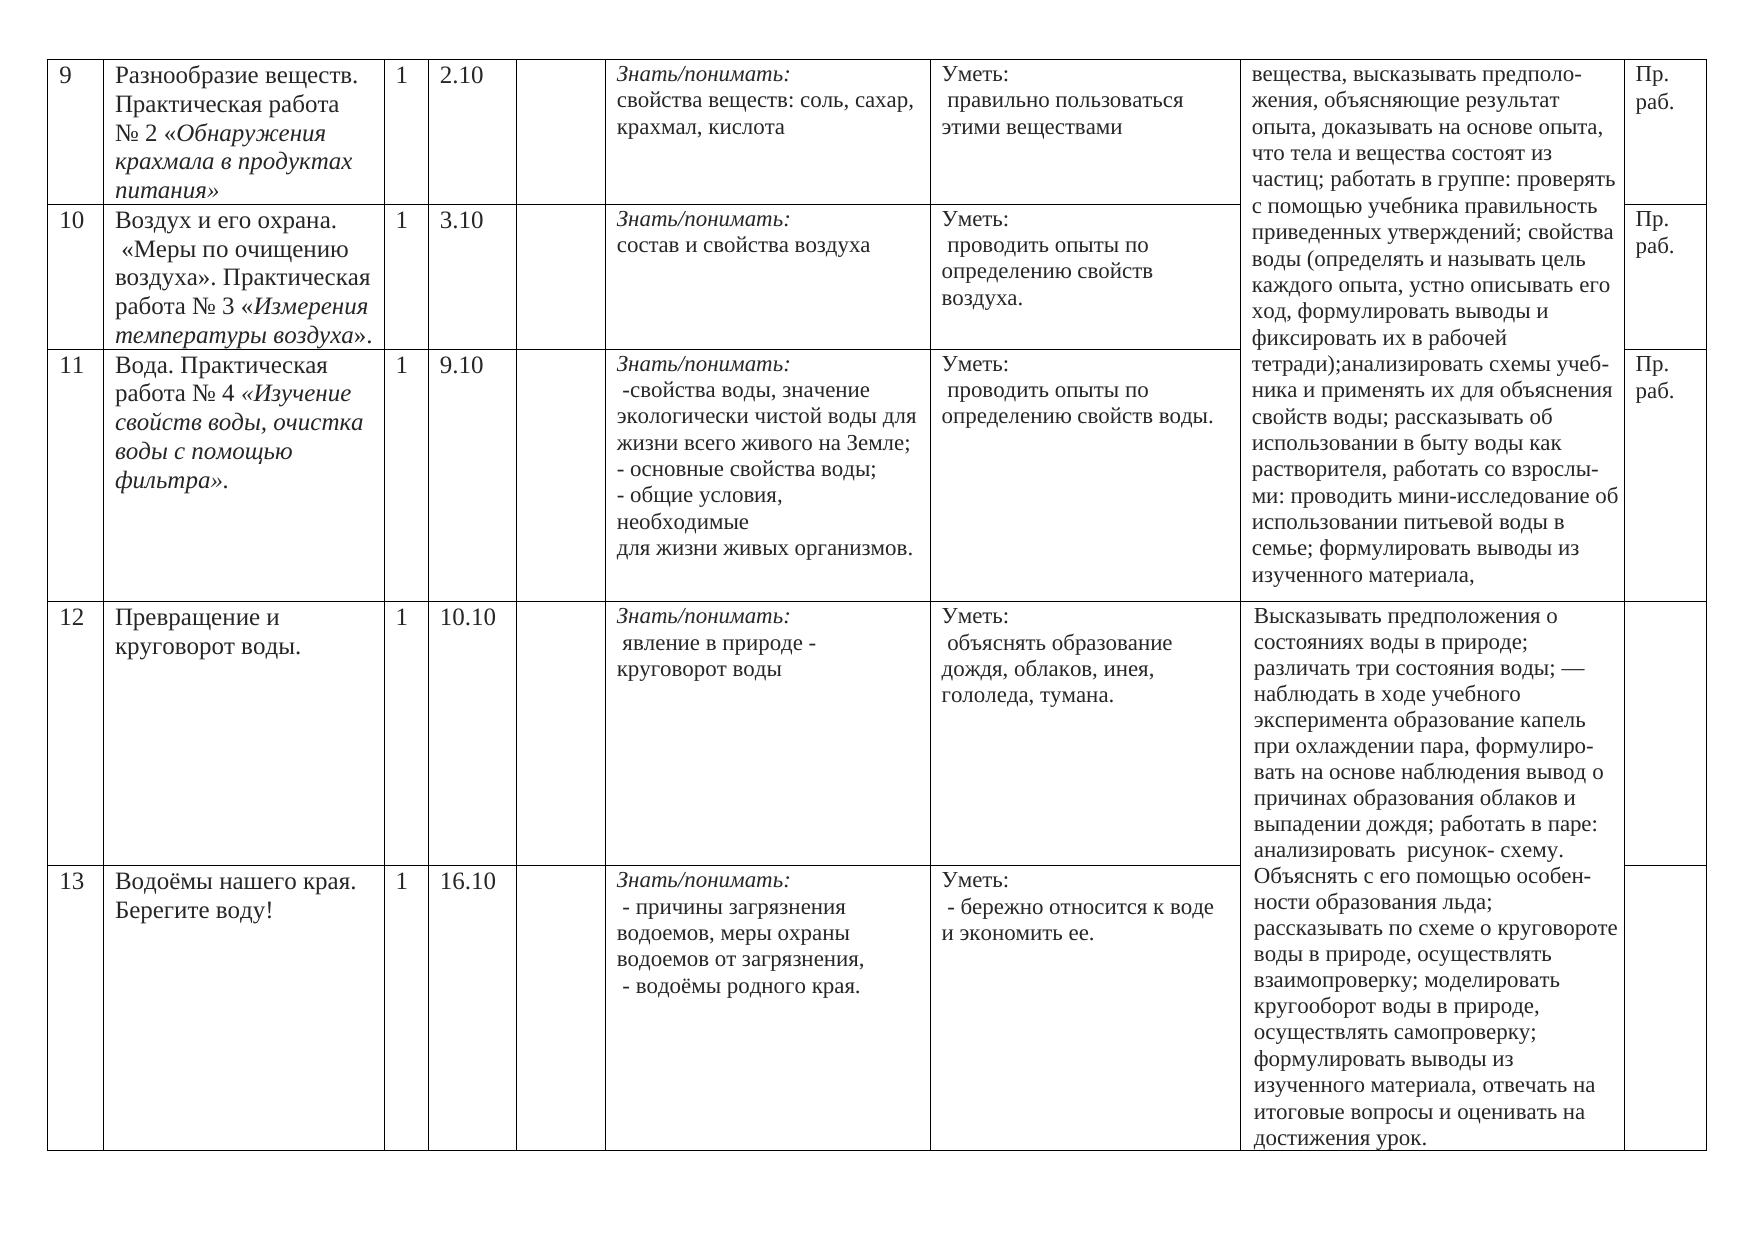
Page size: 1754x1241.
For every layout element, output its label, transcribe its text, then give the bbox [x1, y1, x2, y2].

table_cell 1 [385, 866, 428, 1150]
table_cell [517, 60, 605, 204]
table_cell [1241, 60, 1624, 601]
table_cell Уметь: проводить опыты по определению свойств воздуха. [931, 205, 1240, 349]
table_cell 16.10 [429, 866, 516, 1150]
table_cell 2.10 [429, 60, 516, 204]
table_cell 9.10 [429, 350, 516, 601]
table_cell Уметь: правильно пользоваться этими веществами [931, 60, 1240, 204]
table_cell 13 [48, 866, 103, 1150]
table_cell Пр. раб. [1625, 60, 1706, 204]
table_cell Высказывать предположения о состояниях воды в природе; различать три состояния воды; — наблюдать в ходе учебного эксперимента образование капель при охлаждении пара, формулиро-вать на основе наблюдения вывод о причинах образования облаков и выпадении дождя; работать в паре: анализировать рисунок- схему. Объяснять с его помощью особен-ности образования льда; рассказывать по схеме о круговороте воды в природе, осуществлять взаимопроверку; моделировать кругооборот воды в природе, осуществлять самопроверку; формулировать выводы из изученного материала, отвечать на итоговые вопросы и оценивать на достижения урок. [1241, 602, 1624, 1150]
table_cell [517, 205, 605, 349]
table_cell Знать/понимать: явление в природе - круговорот воды [606, 602, 930, 865]
table_cell Знать/понимать: - причины загрязнения водоемов, меры охраны водоемов от загрязнения, - водоёмы родного края. [606, 866, 930, 1150]
table_cell [517, 602, 605, 865]
table_cell Пр. раб. [1625, 350, 1706, 601]
table_cell 11 [48, 350, 103, 601]
table_cell Уметь: объяснять образование дождя, облаков, инея, гололеда, тумана. [931, 602, 1240, 865]
table_cell 10.10 [429, 602, 516, 865]
table_cell Превращение и круговорот воды. [104, 602, 384, 865]
table_cell Воздух и его охрана. «Меры по очищению воздуха». Практическая работа № 3 «Измерения температуры воздуха». [104, 205, 384, 349]
table_cell 10 [48, 205, 103, 349]
table_cell Знать/понимать: свойства веществ: соль, сахар, крахмал, кислота [606, 60, 930, 204]
table_cell 1 [385, 60, 428, 204]
table_cell [1625, 866, 1706, 1150]
table_cell 1 [385, 602, 428, 865]
table_cell 1 [385, 205, 428, 349]
table_cell Уметь: проводить опыты по определению свойств воды. [931, 350, 1240, 601]
table_cell [1625, 602, 1706, 865]
table_cell 3.10 [429, 205, 516, 349]
table_cell 1 [385, 350, 428, 601]
table_cell 12 [48, 602, 103, 865]
table_cell Вода. Практическая работа № 4 «Изучение свойств воды, очистка воды с помощью фильтра». [104, 350, 384, 601]
table_cell [517, 866, 605, 1150]
table_cell Знать/понимать: -свойства воды, значение экологически чистой воды для жизни всего живого на Земле; - основные свойства воды; - общие условия, необходимые для жизни живых организмов. [606, 350, 930, 601]
table_cell Уметь: - бережно относится к воде и экономить ее. [931, 866, 1240, 1150]
table_cell Знать/понимать: состав и свойства воздуха [606, 205, 930, 349]
table_cell Разнообразие веществ. Практическая работа № 2 «Обнаружения крахмала в продуктах питания» [104, 60, 384, 204]
table_cell Водоёмы нашего края. Берегите воду! [104, 866, 384, 1150]
table_cell 9 [48, 60, 103, 204]
table_cell [517, 350, 605, 601]
table_cell Пр. раб. [1625, 205, 1706, 349]
